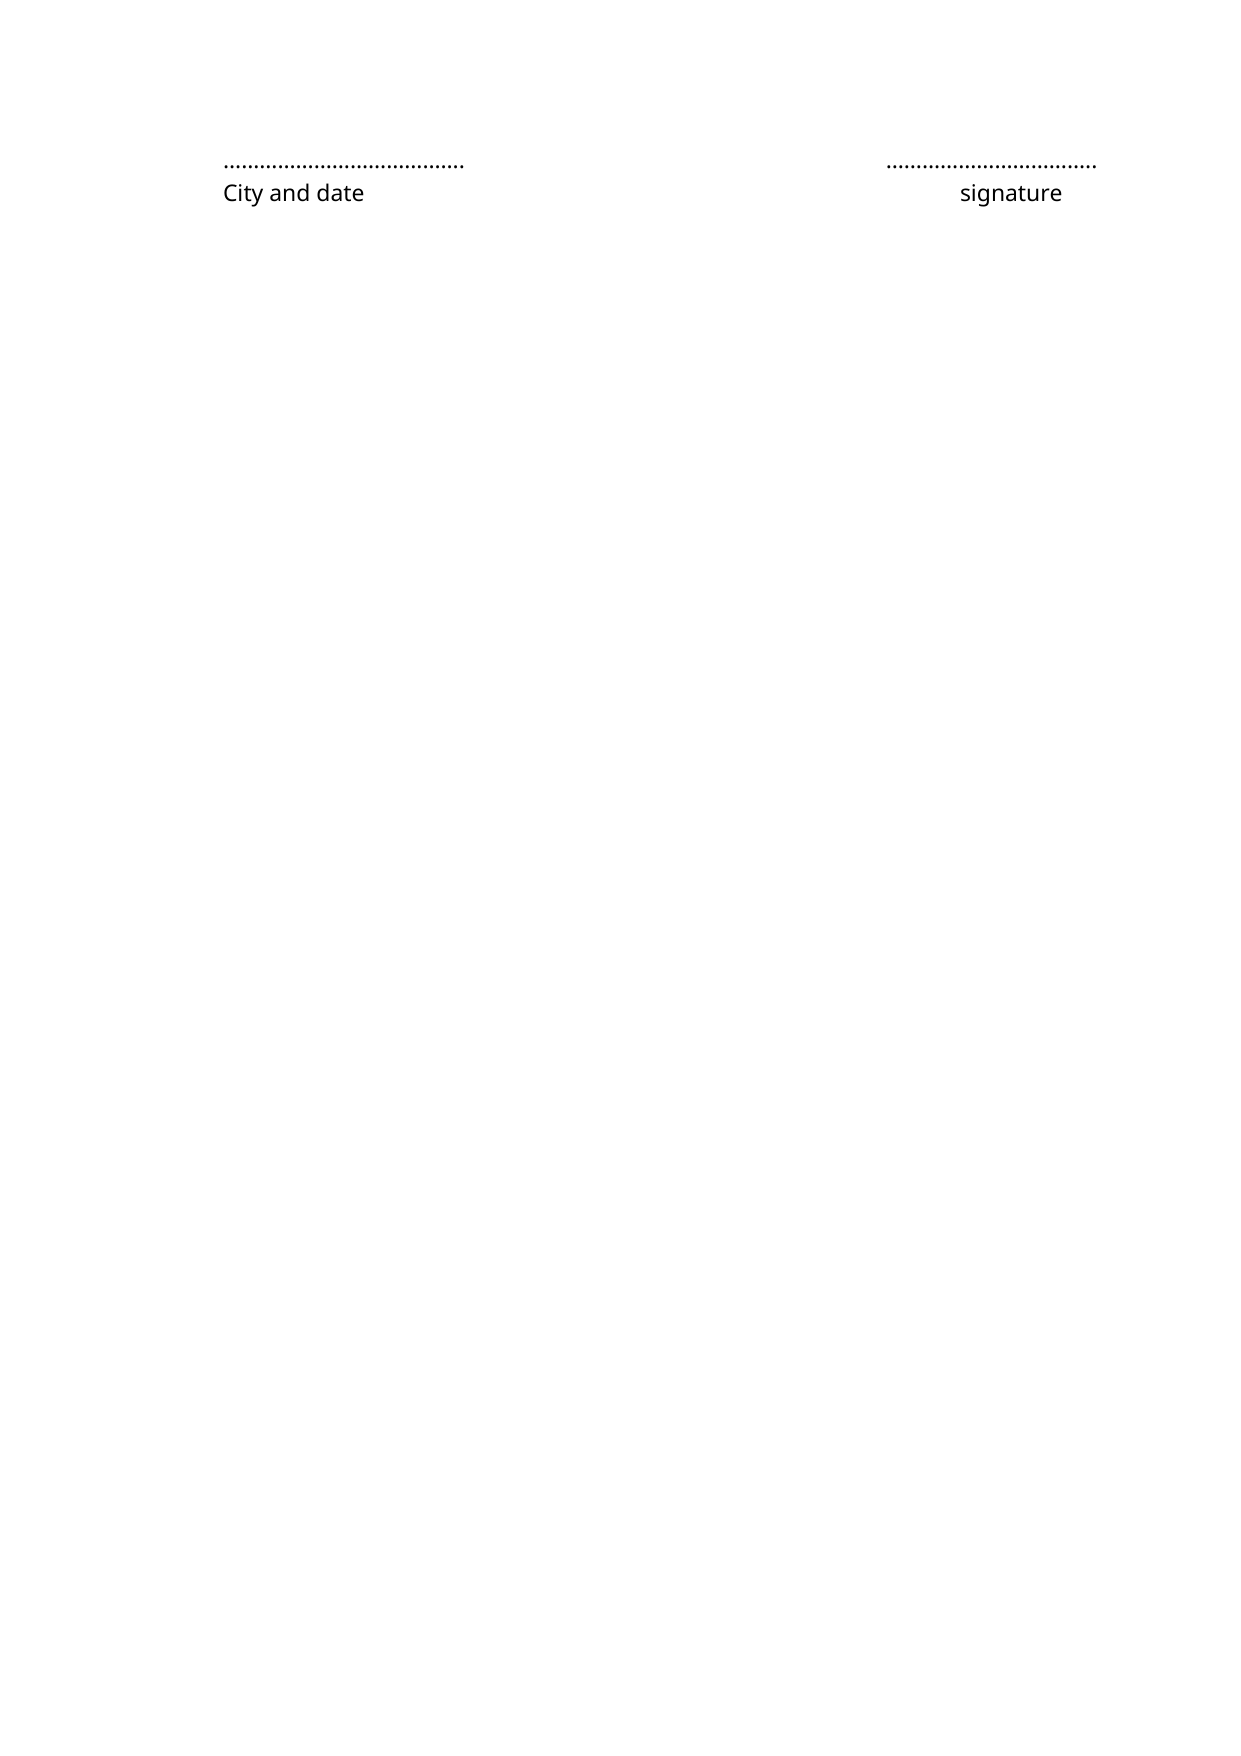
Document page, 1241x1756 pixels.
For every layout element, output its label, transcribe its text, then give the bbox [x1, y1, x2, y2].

text …………………………………. …………………………….. [223, 144, 1105, 175]
text City and date signature [223, 177, 1105, 208]
